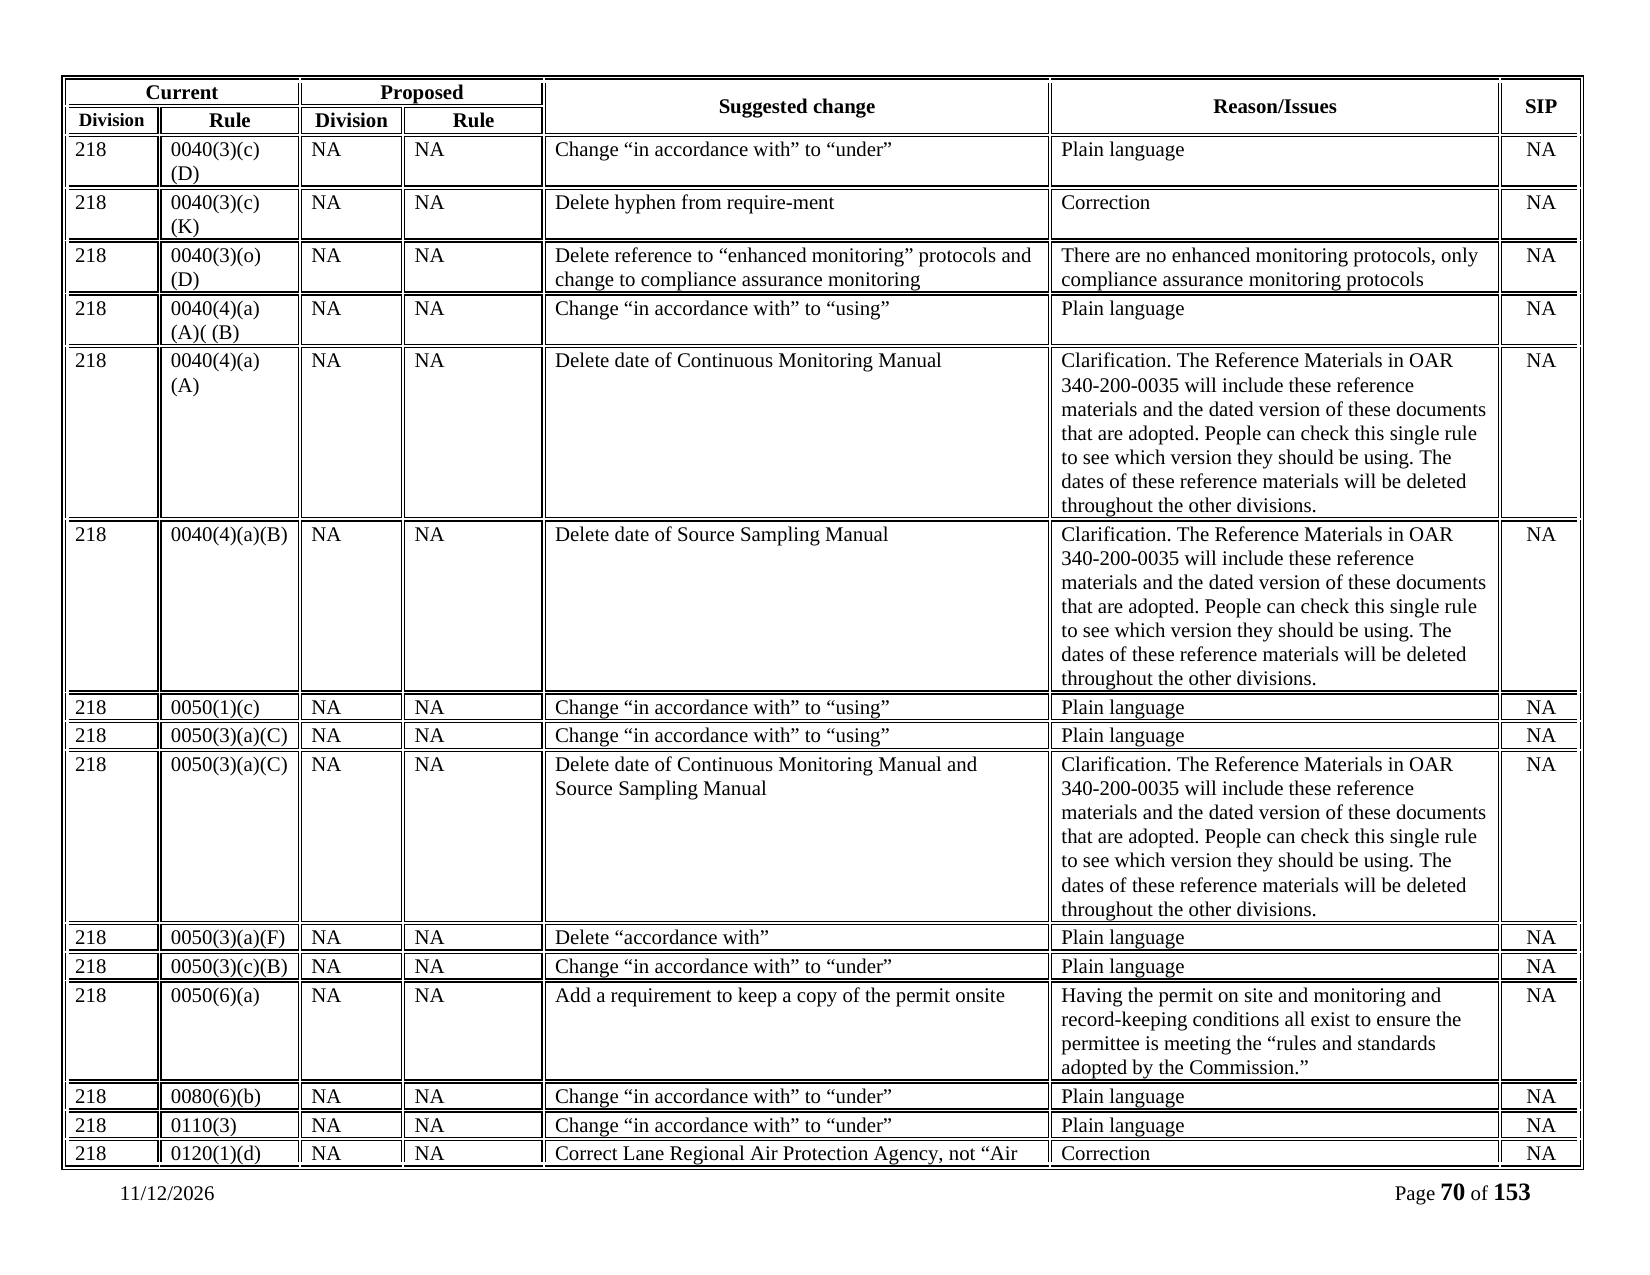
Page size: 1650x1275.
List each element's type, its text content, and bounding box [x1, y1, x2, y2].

table_header SIP [1500, 79, 1580, 132]
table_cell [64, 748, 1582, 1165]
table_cell Division [64, 104, 159, 132]
table_header Reason/Issues [1050, 77, 1500, 132]
table_header Proposed [300, 77, 544, 104]
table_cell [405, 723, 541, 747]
table_cell Rule [405, 108, 541, 132]
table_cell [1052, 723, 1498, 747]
table_header Current [64, 77, 300, 104]
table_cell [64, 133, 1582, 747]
table_cell Rule [162, 108, 298, 132]
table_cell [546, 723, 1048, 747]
table_cell Division [302, 108, 401, 132]
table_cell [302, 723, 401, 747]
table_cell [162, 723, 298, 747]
table_header Suggested change [544, 77, 1050, 132]
